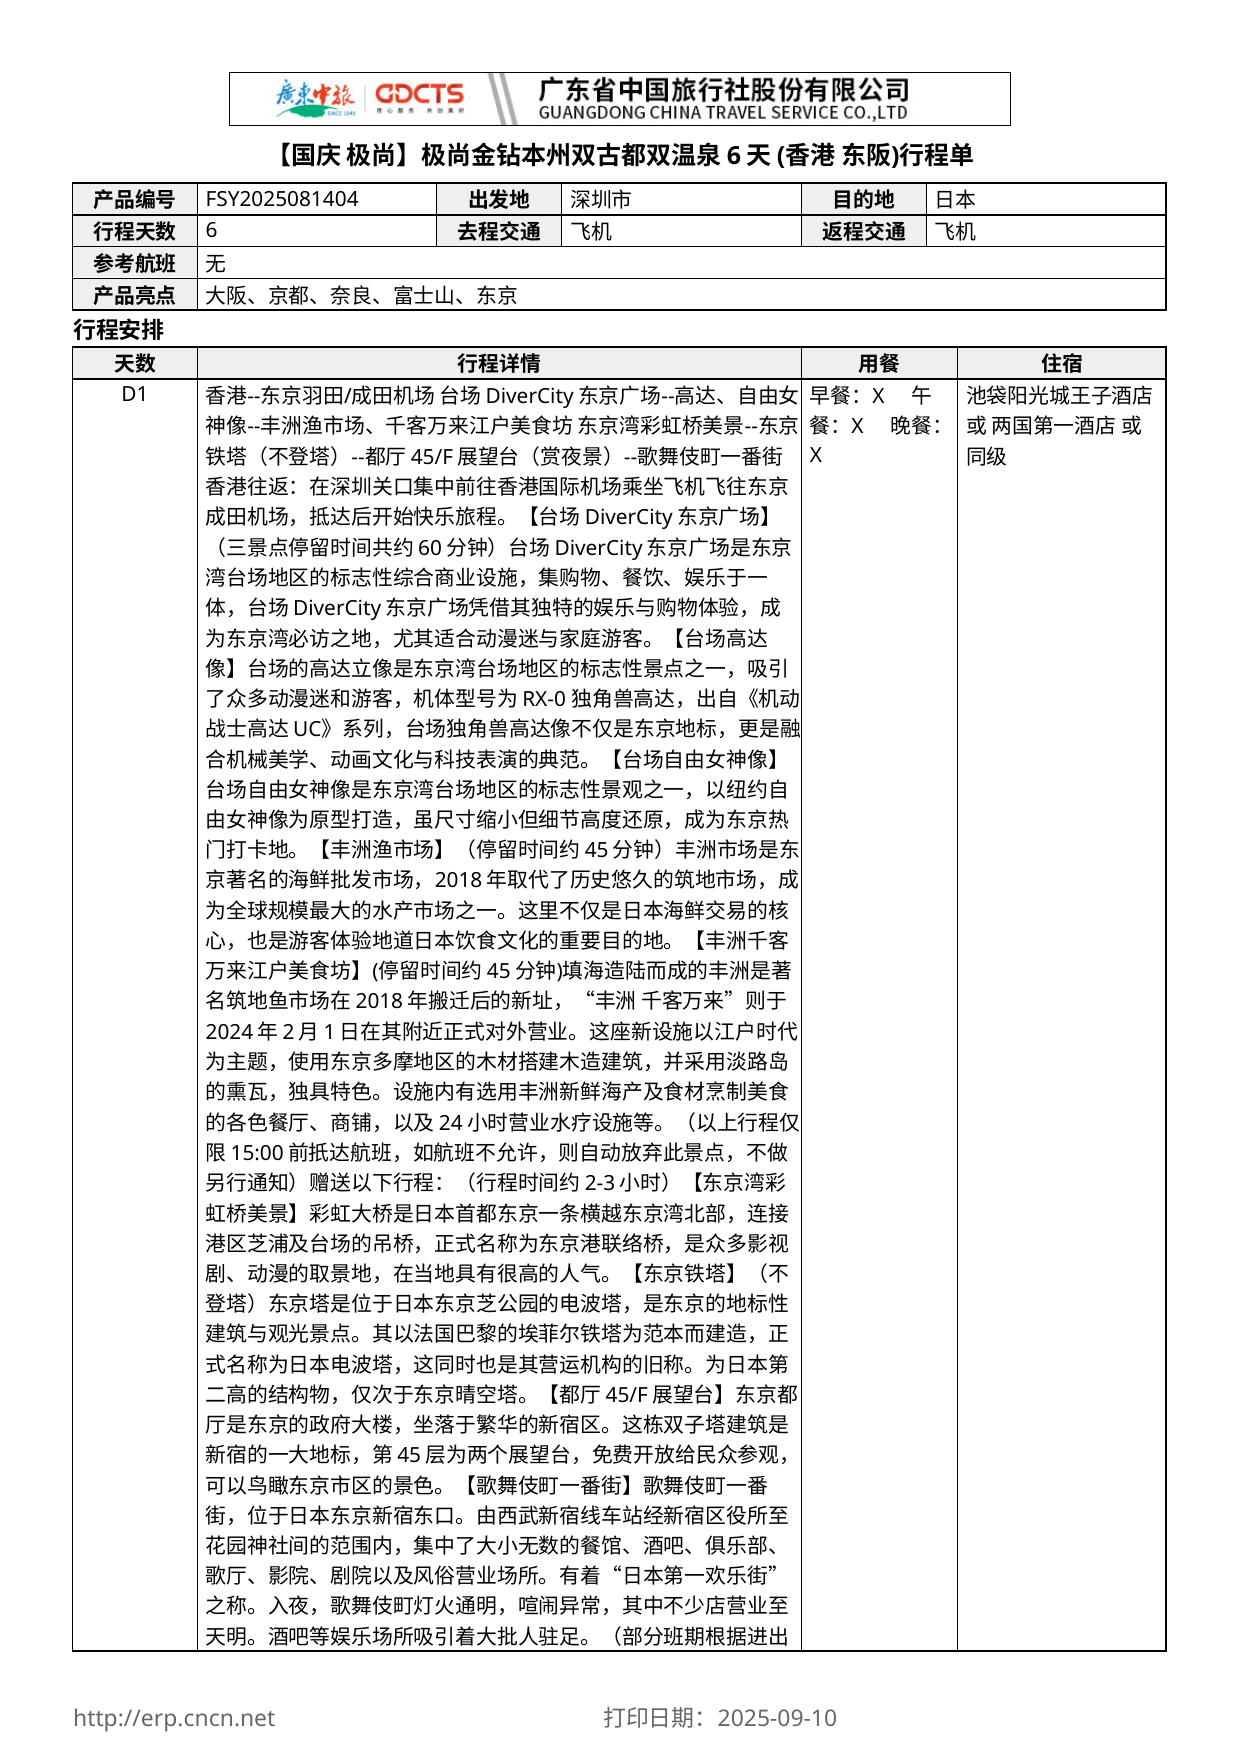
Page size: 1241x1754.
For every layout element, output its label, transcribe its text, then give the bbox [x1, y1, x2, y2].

table_cell 6 [198, 216, 436, 246]
table_header 用餐 [802, 348, 957, 378]
table_cell 早餐：X 午餐：X 晚餐：X [802, 380, 957, 1650]
table_cell 去程交通 [437, 216, 561, 246]
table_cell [198, 380, 801, 1650]
table_cell 行程天数 [73, 216, 197, 246]
table_header 天数 [73, 348, 197, 378]
table_cell 无 [198, 247, 1165, 277]
text 【国庆 极尚】极尚金钻本州双古都双温泉6天 (香港 东阪)行程单 [73, 136, 1167, 172]
table_header 住宿 [958, 348, 1165, 378]
table_cell 参考航班 [73, 247, 197, 277]
table_header FSY2025081404 [198, 184, 436, 214]
table_header 行程详情 [198, 348, 801, 378]
table_cell 产品亮点 [73, 279, 197, 309]
table_cell 返程交通 [802, 216, 926, 246]
table_header 产品编号 [73, 184, 197, 214]
table_cell 大阪、京都、奈良、富士山、东京 [198, 279, 1165, 309]
picture [230, 73, 1010, 125]
table_header 目的地 [802, 184, 926, 214]
text 行程安排 [73, 312, 1167, 345]
table_cell 飞机 [562, 216, 801, 246]
table_header 深圳市 [562, 184, 801, 214]
table_cell 飞机 [927, 216, 1165, 246]
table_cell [958, 380, 1165, 1650]
table_header 日本 [927, 184, 1165, 214]
table_header 出发地 [437, 184, 561, 214]
table_cell D1 [73, 380, 197, 1650]
